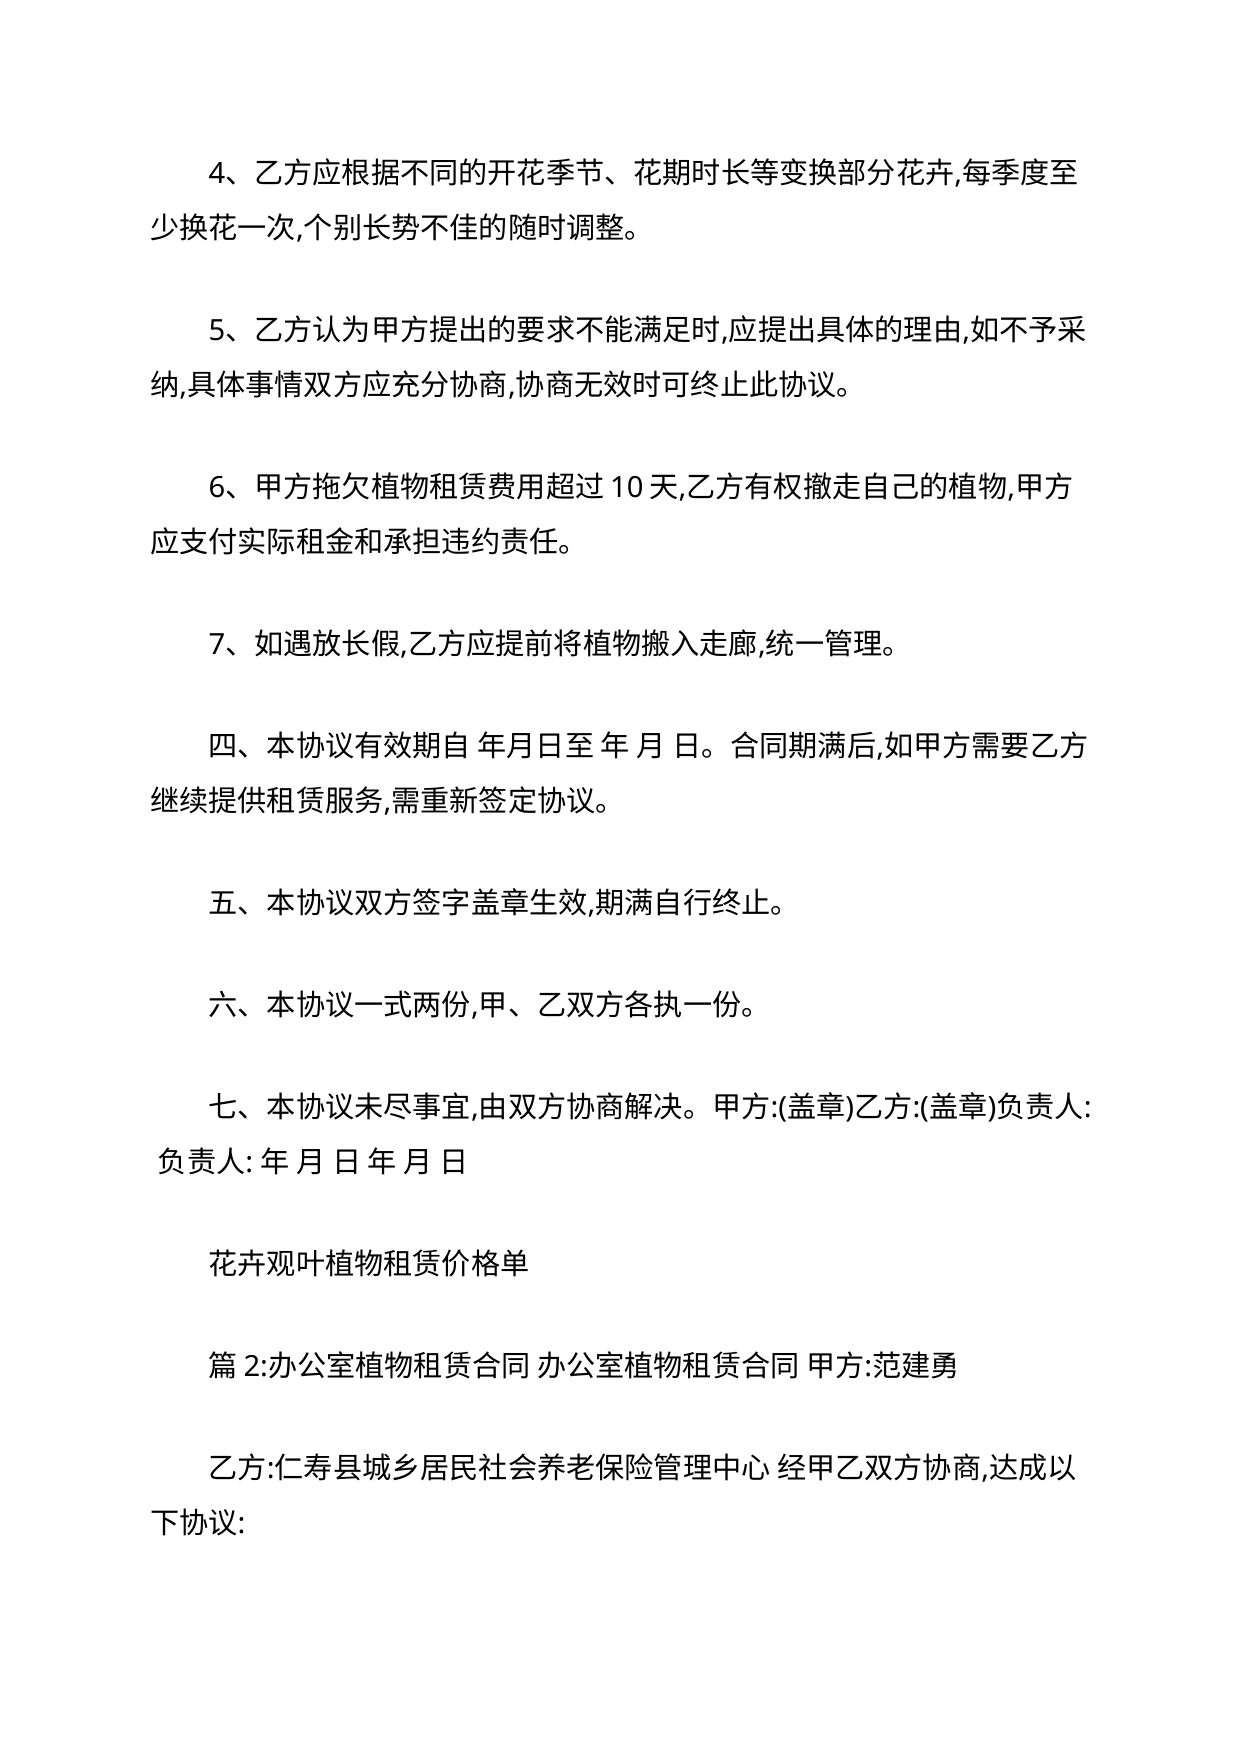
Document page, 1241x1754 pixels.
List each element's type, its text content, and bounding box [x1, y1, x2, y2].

text 乙方:仁寿县城乡居民社会养老保险管理中心 经甲乙双方协商,达成以下协议: [150, 1444, 1090, 1542]
text 花卉观叶植物租赁价格单 [150, 1241, 1090, 1283]
text 6、甲方拖欠植物租赁费用超过10天,乙方有权撤走自己的植物,甲方应支付实际租金和承担违约责任。 [150, 464, 1090, 561]
text 4、乙方应根据不同的开花季节、花期时长等变换部分花卉,每季度至少换花一次,个别长势不佳的随时调整。 [150, 150, 1090, 247]
text 四、本协议有效期自 年月日至 年 月 日。合同期满后,如甲方需要乙方继续提供租赁服务,需重新签定协议。 [150, 723, 1090, 820]
text 7、如遇放长假,乙方应提前将植物搬入走廊,统一管理。 [150, 621, 1090, 663]
text 5、乙方认为甲方提出的要求不能满足时,应提出具体的理由,如不予采纳,具体事情双方应充分协商,协商无效时可终止此协议。 [150, 307, 1090, 404]
text 七、本协议未尽事宜,由双方协商解决。甲方:(盖章)乙方:(盖章)负责人: 负责人: 年 月 日 年 月 日 [150, 1084, 1090, 1181]
text 六、本协议一式两份,甲、乙双方各执一份。 [150, 982, 1090, 1024]
text 篇2:办公室植物租赁合同 办公室植物租赁合同 甲方:范建勇 [150, 1342, 1090, 1385]
text 五、本协议双方签字盖章生效,期满自行终止。 [150, 880, 1090, 922]
